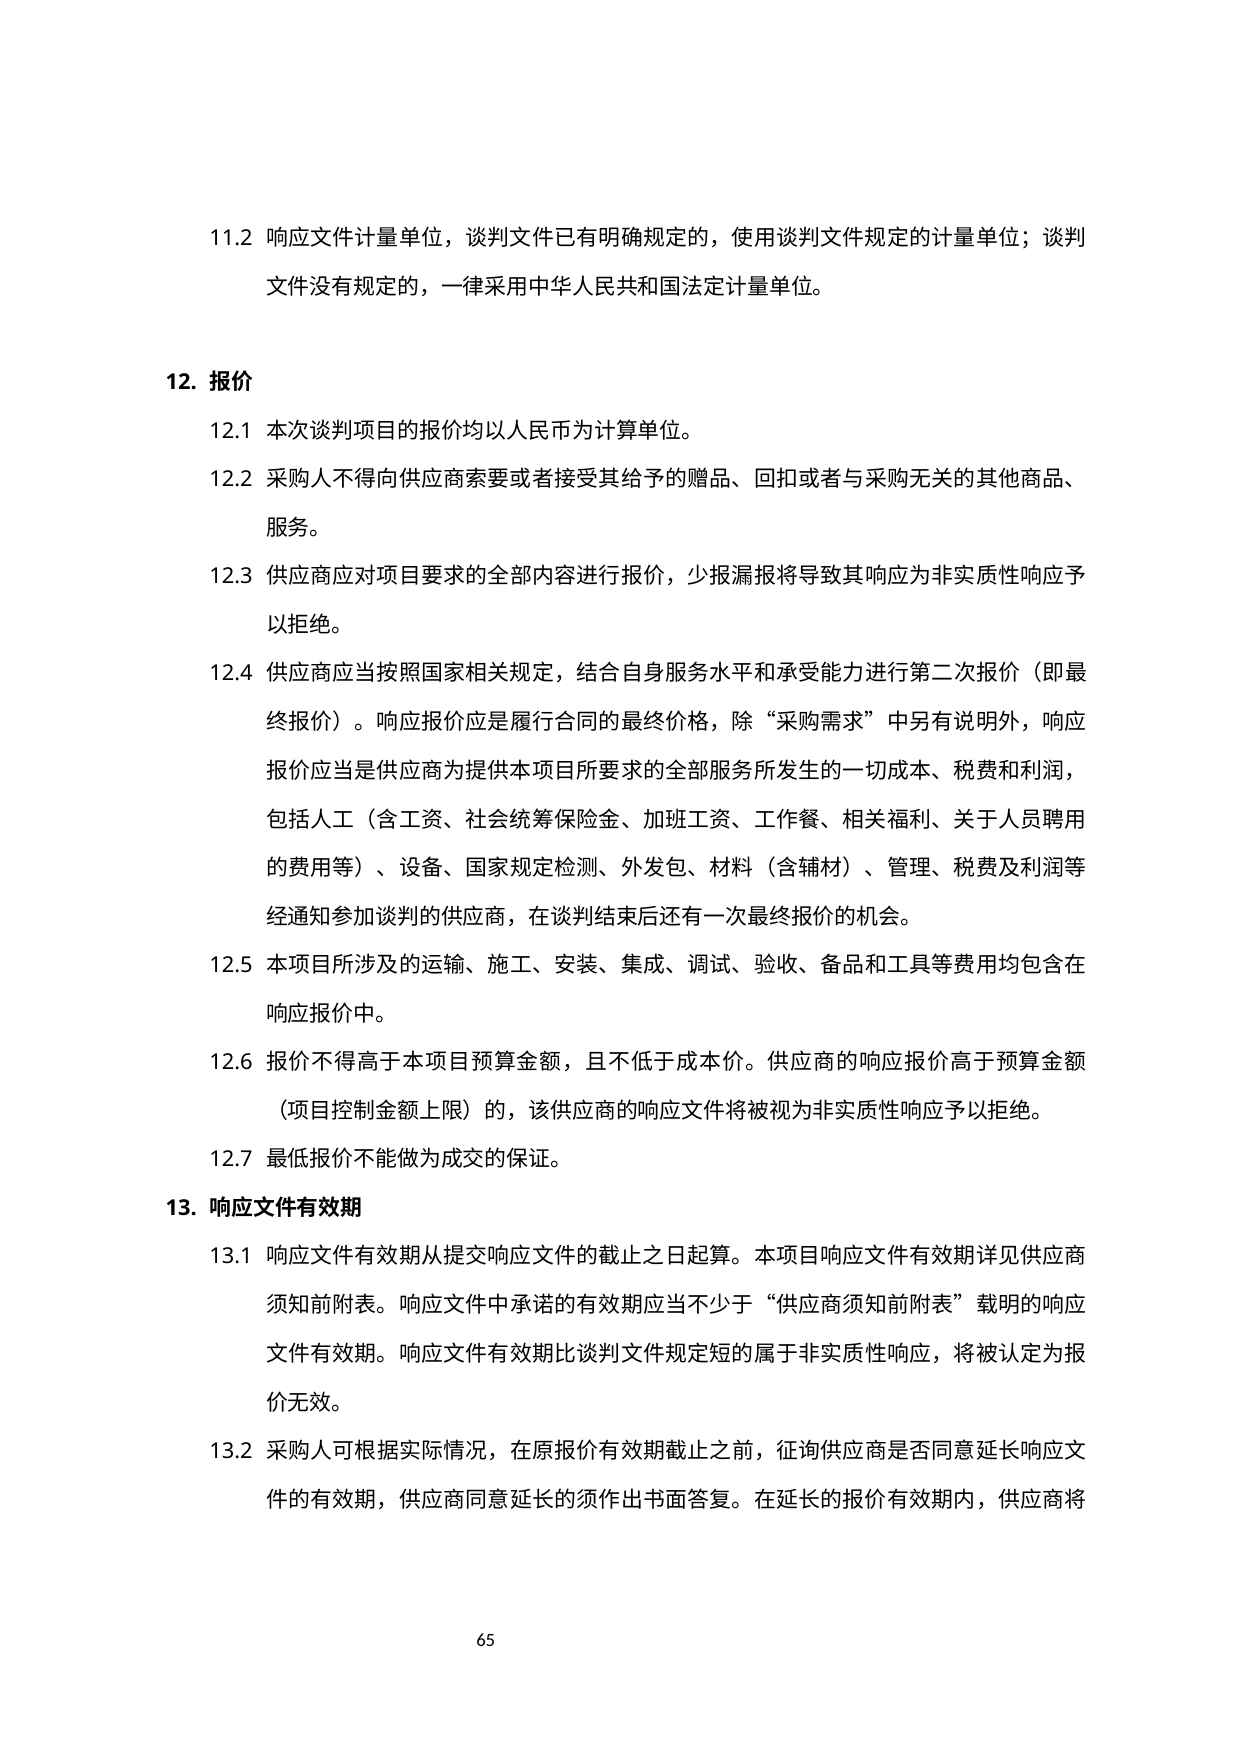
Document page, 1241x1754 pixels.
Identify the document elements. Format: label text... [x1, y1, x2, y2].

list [209, 1432, 1087, 1514]
list 本项目所涉及的运输、施工、安装、集成、调试、验收、备品和工具等费用均包含在响应报价中。 [209, 947, 1087, 1028]
list 供应商应对项目要求的全部内容进行报价，少报漏报将导致其响应为非实质性响应予以拒绝。 [209, 558, 1087, 639]
list 采购人不得向供应商索要或者接受其给予的赠品、回扣或者与采购无关的其他商品、服务。 [209, 461, 1087, 542]
list 报价 [165, 364, 1087, 397]
list 本次谈判项目的报价均以人民币为计算单位。 [209, 412, 1087, 445]
list 最低报价不能做为成交的保证。 [209, 1141, 1087, 1174]
list 响应文件有效期从提交响应文件的截止之日起算。本项目响应文件有效期详见供应商须知前附表。响应文件中承诺的有效期应当不少于“供应商须知前附表”载明的响应文件有效期。响应文件有效期比谈判文件规定短的属于非实质性响应，将被认定为报价无效。 [209, 1238, 1087, 1417]
list 报价不得高于本项目预算金额，且不低于成本价。供应商的响应报价高于预算金额（项目控制金额上限）的，该供应商的响应文件将被视为非实质性响应予以拒绝。 [209, 1044, 1087, 1125]
list 响应文件计量单位，谈判文件已有明确规定的，使用谈判文件规定的计量单位；谈判文件没有规定的，一律采用中华人民共和国法定计量单位。 [209, 219, 1087, 301]
list 供应商应当按照国家相关规定，结合自身服务水平和承受能力进行第二次报价（即最终报价）。响应报价应是履行合同的最终价格，除“采购需求”中另有说明外，响应报价应当是供应商为提供本项目所要求的全部服务所发生的一切成本、税费和利润，包括人工（含工资、社会统筹保险金、加班工资、工作餐、相关福利、关于人员聘用的费用等）、设备、国家规定检测、外发包、材料（含辅材）、管理、税费及利润等。经通知参加谈判的供应商，在谈判结束后还有一次最终报价的机会。 [209, 655, 1087, 931]
list 响应文件有效期 [165, 1189, 1087, 1222]
